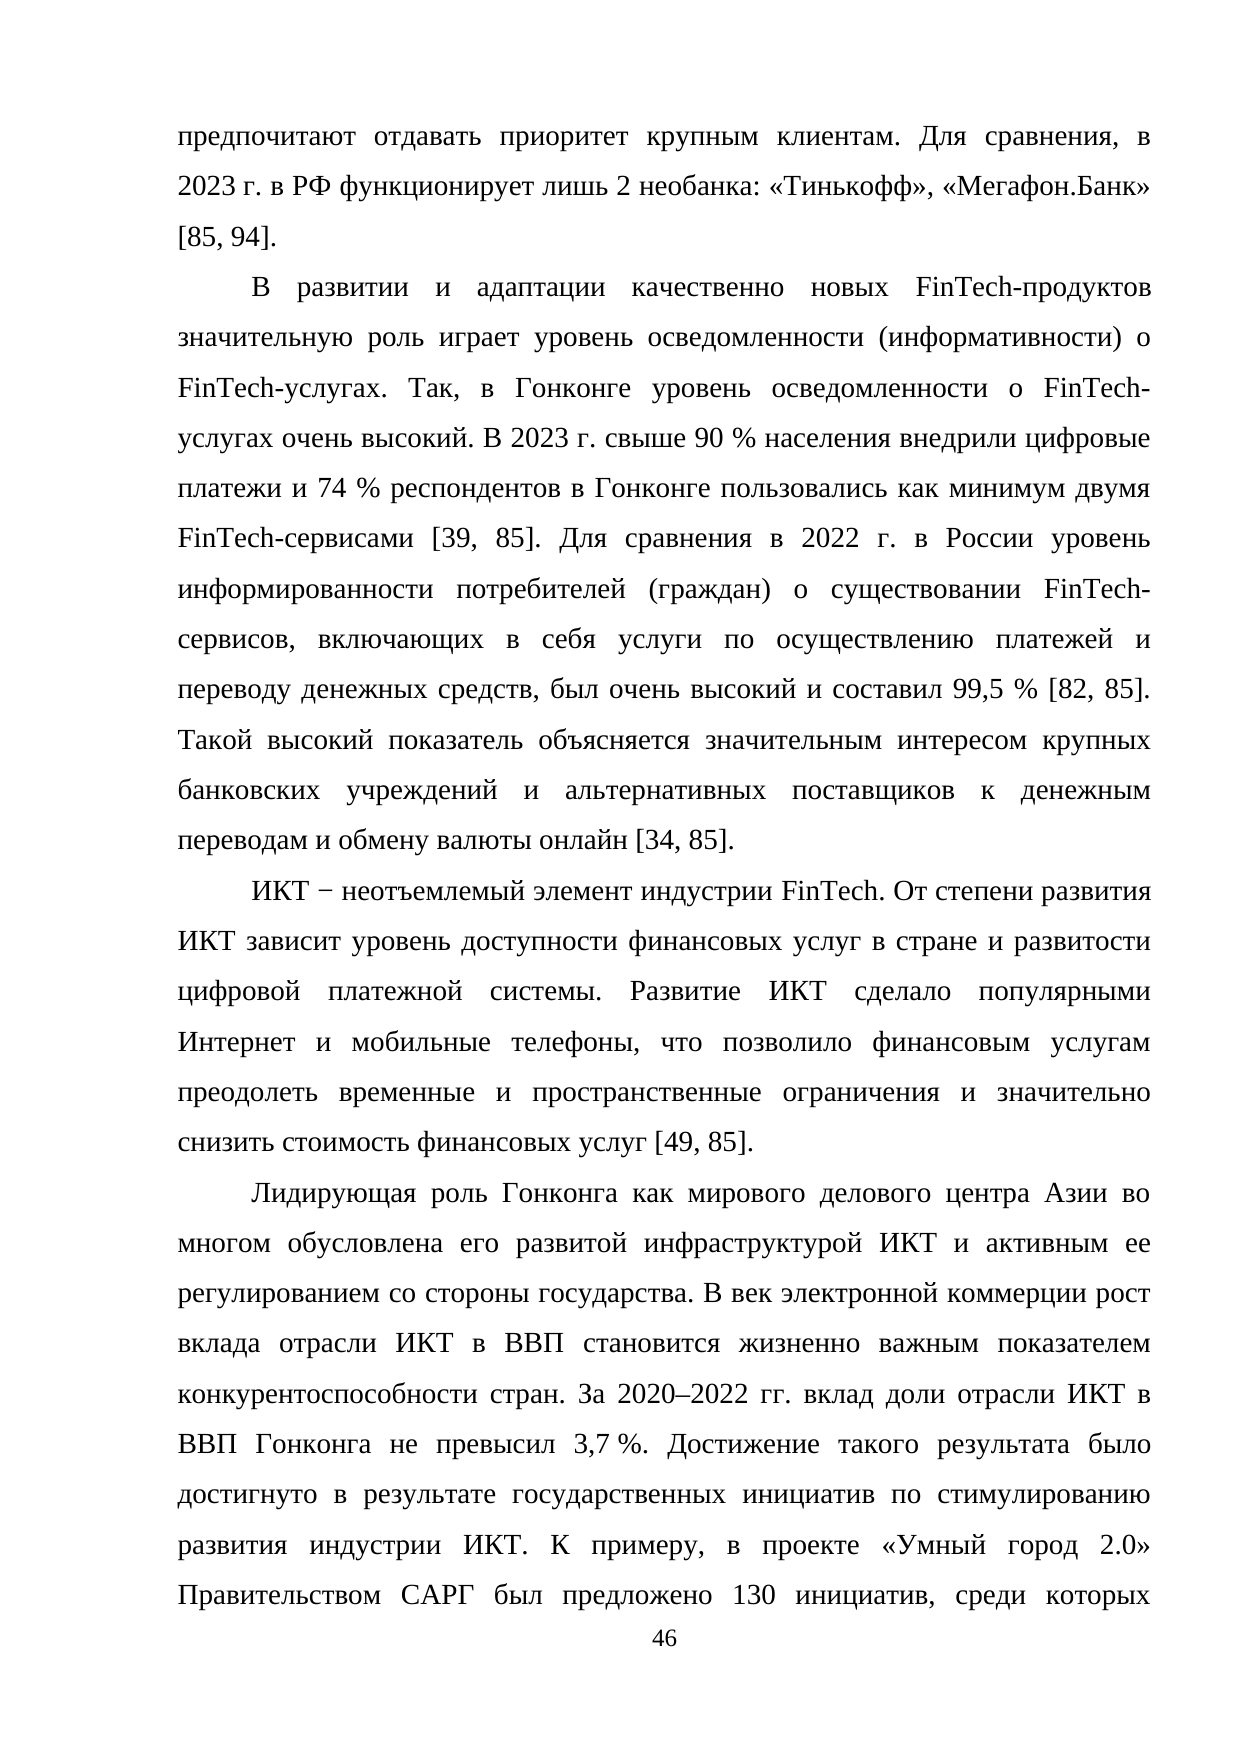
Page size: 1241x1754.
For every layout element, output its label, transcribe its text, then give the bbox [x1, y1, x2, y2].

text ИКТ − неотъемлемый элемент индустрии FinTech. От степени развития ИКТ зависит уровень доступности финансовых услуг в стране и развитости цифровой платежной системы. Развитие ИКТ сделало популярными Интернет и мобильные телефоны, что позволило финансовым услугам преодолеть временные и пространственные ограничения и значительно снизить стоимость финансовых услуг [49, 85]. [177, 873, 1152, 1158]
text В развитии и адаптации качественно новых FinTech-продуктов значительную роль играет уровень осведомленности (информативности) о FinTech-услугах. Так, в Гонконге уровень осведомленности о FinTech-услугах очень высокий. В 2023 г. свыше 90 % населения внедрили цифровые платежи и 74 % респондентов в Гонконге пользовались как минимум двумя FinTech-сервисами [39, 85]. Для сравнения в 2022 г. в России уровень информированности потребителей (граждан) о существовании FinTech-сервисов, включающих в себя услуги по осуществлению платежей и переводу денежных средств, был очень высокий и составил 99,5 % [82, 85]. Такой высокий показатель объясняется значительным интересом крупных банковских учреждений и альтернативных поставщиков к денежным переводам и обмену валюты онлайн [34, 85]. [177, 269, 1152, 856]
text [177, 118, 1152, 252]
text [177, 1175, 1152, 1611]
